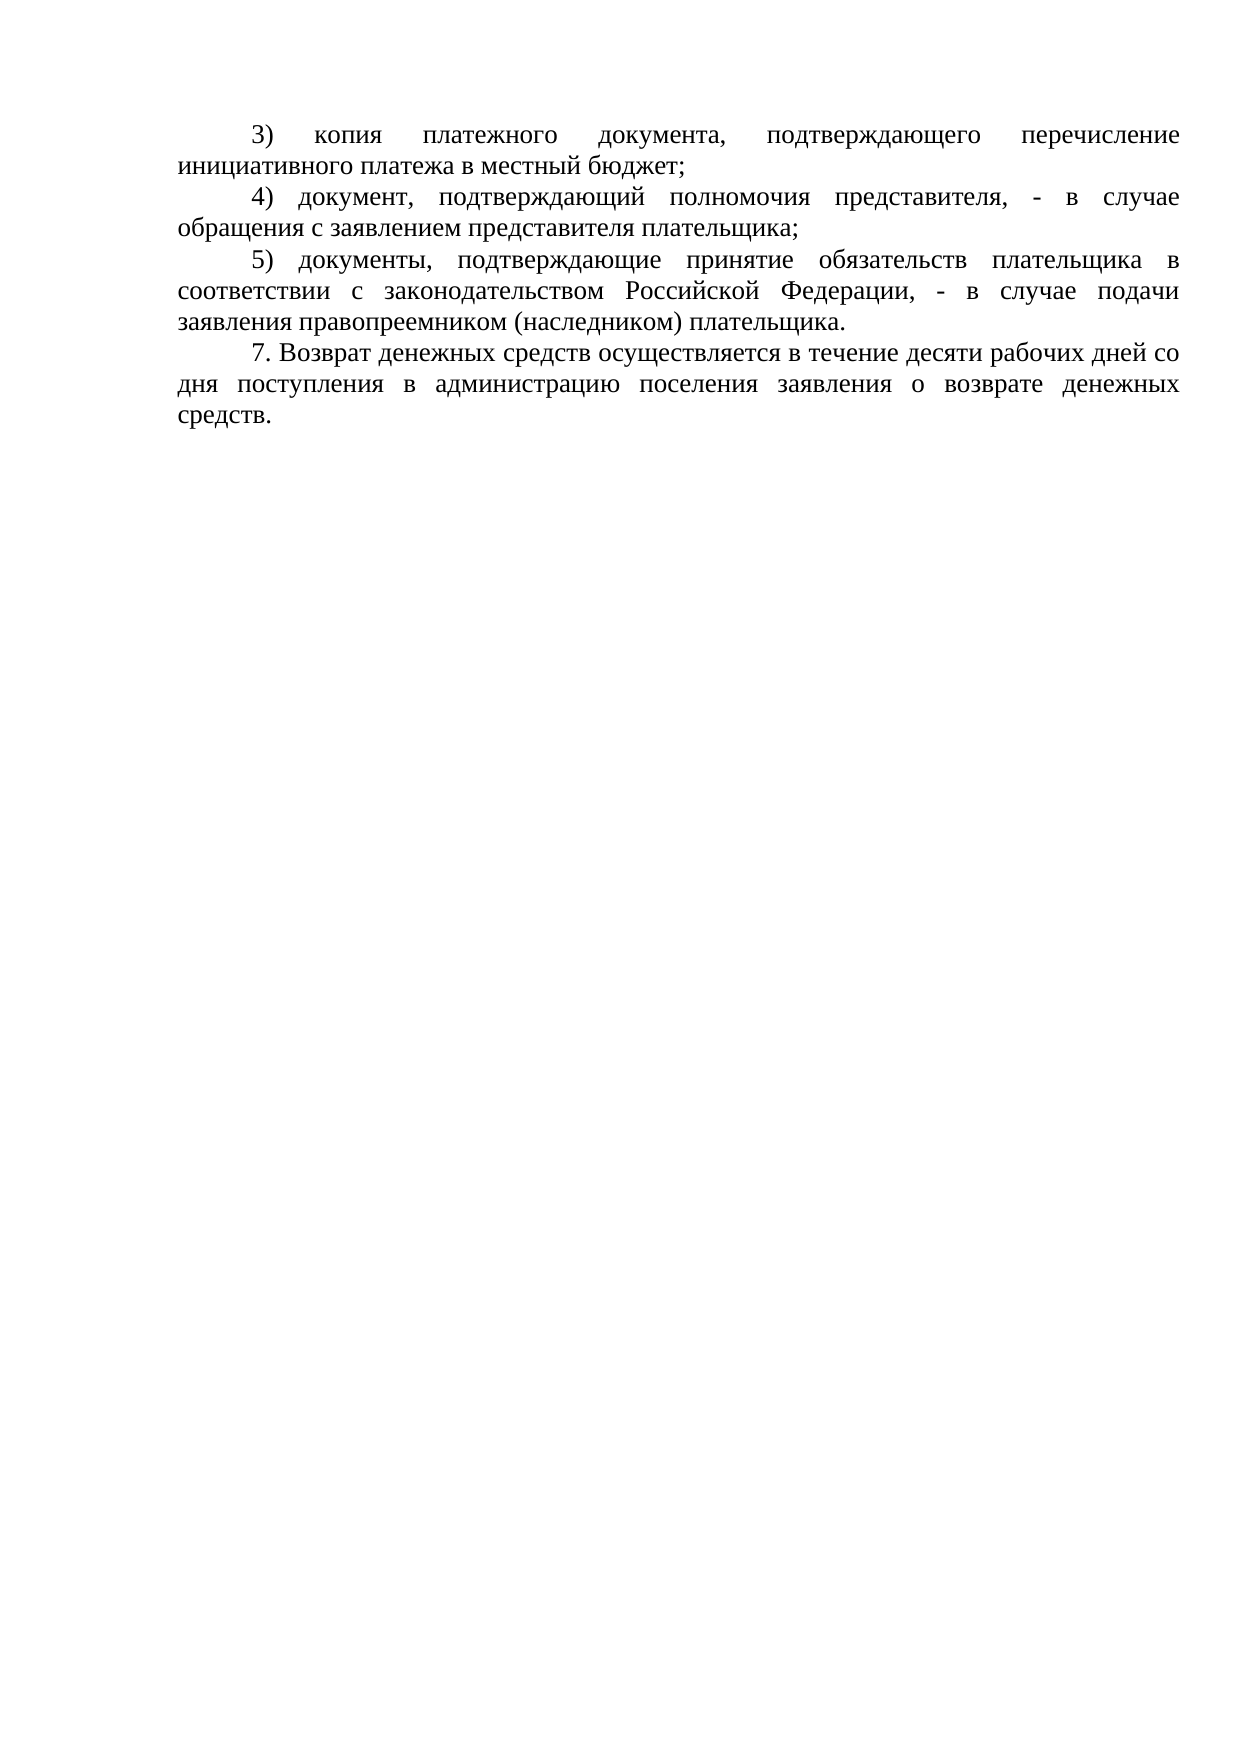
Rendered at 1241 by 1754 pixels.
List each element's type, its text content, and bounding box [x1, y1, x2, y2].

text 7. Возврат денежных средств осуществляется в течение десяти рабочих дней со дня поступления в администрацию поселения заявления о возврате денежных средств. [177, 336, 1181, 429]
text 3) копия платежного документа, подтверждающего перечисление инициативного платежа в местный бюджет; [177, 118, 1181, 180]
text 5) документы, подтверждающие принятие обязательств плательщика в соответствии с законодательством Российской Федерации, - в случае подачи заявления правопреемником (наследником) плательщика. [177, 243, 1181, 336]
text 4) документ, подтверждающий полномочия представителя, - в случае обращения с заявлением представителя плательщика; [177, 180, 1181, 243]
